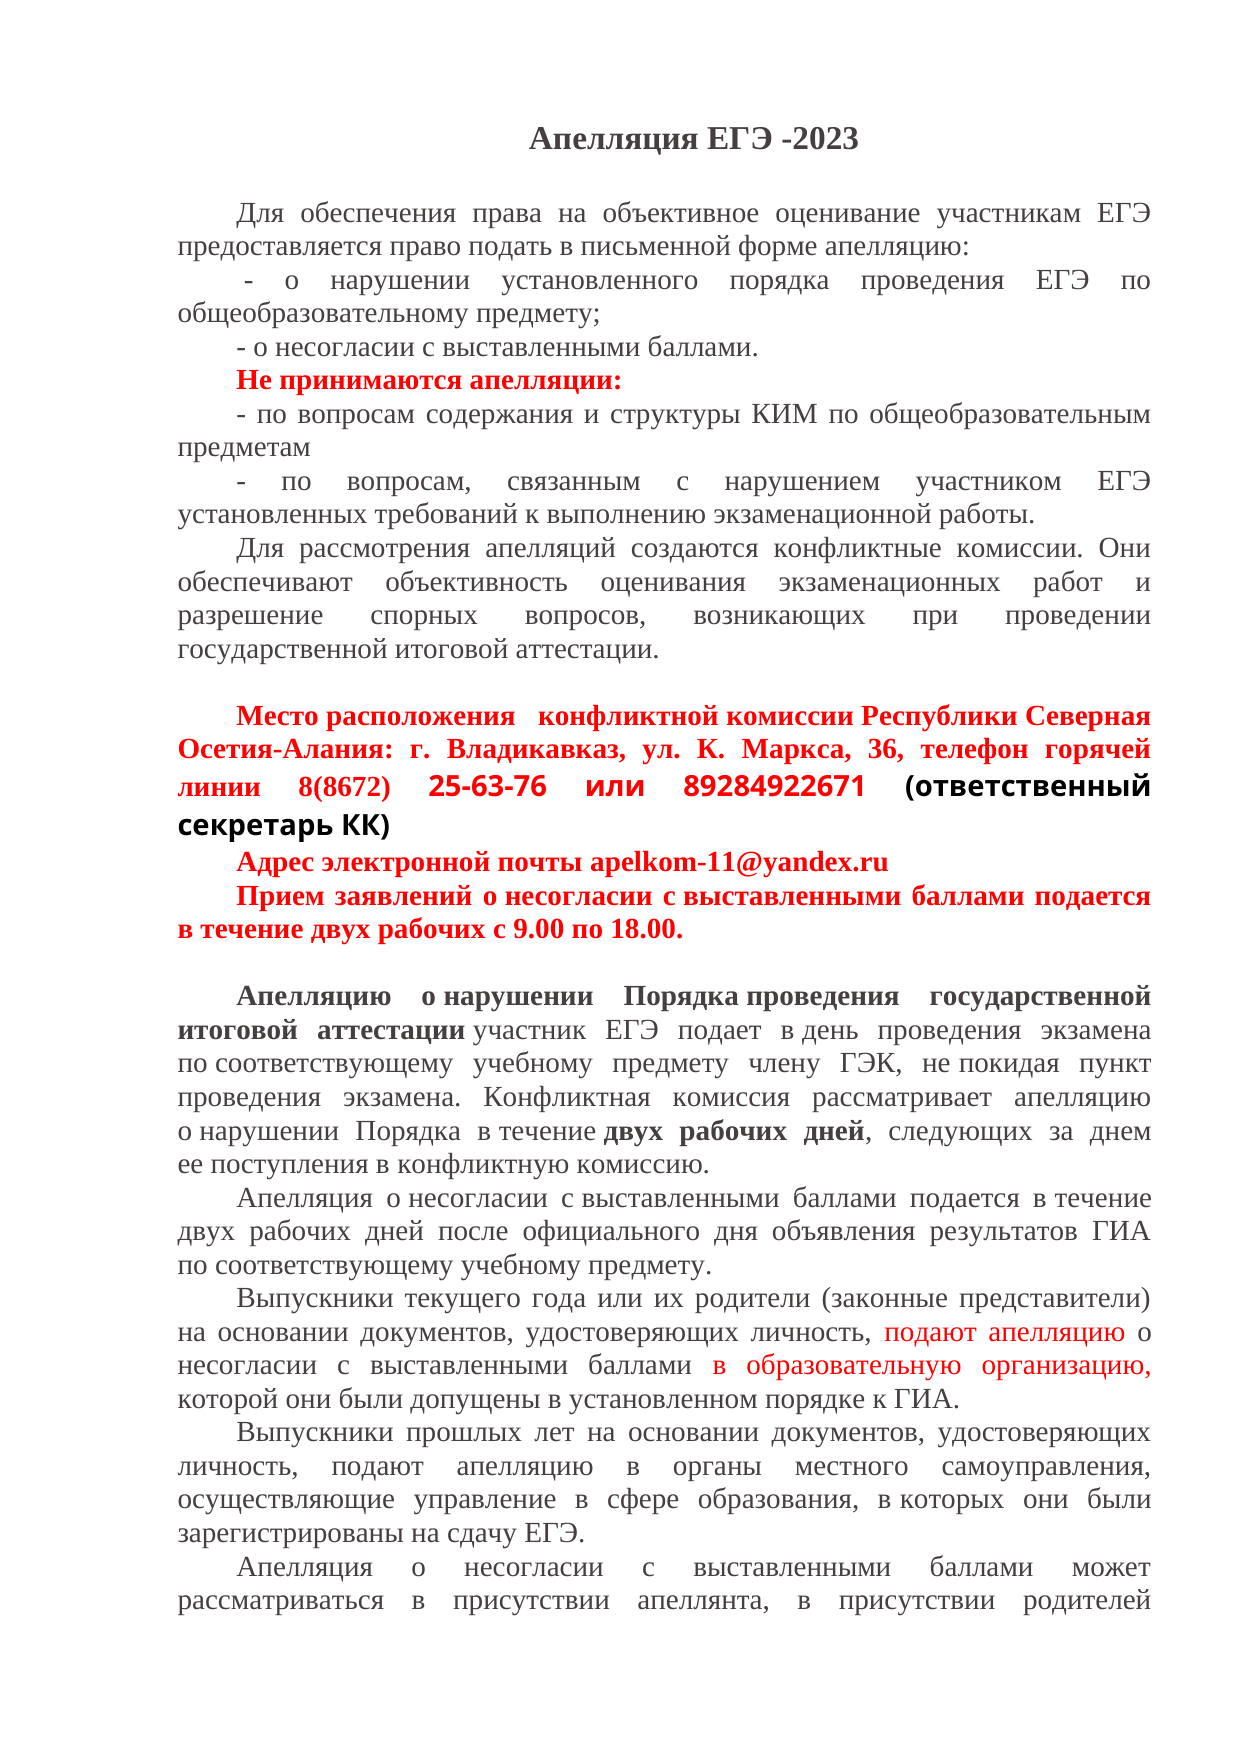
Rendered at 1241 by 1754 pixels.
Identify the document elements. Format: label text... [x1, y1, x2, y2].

text Апелляцию о нарушении Порядка проведения государственной итоговой аттестации участник ЕГЭ подает в день проведения экзамена по соответствующему учебному предмету члену ГЭК, не покидая пункт проведения экзамена. Конфликтная комиссия рассматривает апелляцию о нарушении Порядка в течение двух рабочих дней, следующих за днем ее поступления в конфликтную комиссию. [177, 978, 1152, 1180]
text - по вопросам, связанным с нарушением участником ЕГЭ установленных требований к выполнению экзаменационной работы. [177, 463, 1152, 530]
text - по вопросам содержания и структуры КИМ по общеобразовательным предметам [177, 396, 1152, 463]
text Место расположения конфликтной комиссии Республики Северная Осетия-Алания: г. Владикавказ, ул. К. Маркса, 36, телефон горячей линии 8(8672) 25-63-76 или 89284922671 (ответственный секретарь КК) [177, 698, 1152, 844]
text Апелляция о несогласии с выставленными баллами подается в течение двух рабочих дней после официального дня объявления результатов ГИА по соответствующему учебному предмету. [177, 1180, 1152, 1280]
text Апелляция ЕГЭ -2023 [177, 118, 1152, 156]
text Прием заявлений о несогласии с выставленными баллами подается в течение двух рабочих с 9.00 по 18.00. [177, 878, 1152, 945]
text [177, 1549, 1152, 1616]
text - о несогласии с выставленными баллами. [177, 329, 1152, 362]
text Для рассмотрения апелляций создаются конфликтные комиссии. Они обеспечивают объективность оценивания экзаменационных работ и разрешение спорных вопросов, возникающих при проведении государственной итоговой аттестации. [177, 530, 1152, 664]
text Адрес электронной почты apelkom-11@yandex.ru [177, 844, 1152, 878]
text Не принимаются апелляции: [177, 362, 1152, 396]
text Для обеспечения права на объективное оценивание участникам ЕГЭ предоставляется право подать в письменной форме апелляцию: [177, 195, 1152, 262]
text Выпускники прошлых лет на основании документов, удостоверяющих личность, подают апелляцию в органы местного самоуправления, осуществляющие управление в сфере образования, в которых они были зарегистрированы на сдачу ЕГЭ. [177, 1414, 1152, 1549]
text - о нарушении установленного порядка проведения ЕГЭ по общеобразовательному предмету; [177, 262, 1152, 329]
text Выпускники текущего года или их родители (законные представители) на основании документов, удостоверяющих личность, подают апелляцию о несогласии с выставленными баллами в образовательную организацию, которой они были допущены в установленном порядке к ГИА. [177, 1280, 1152, 1414]
